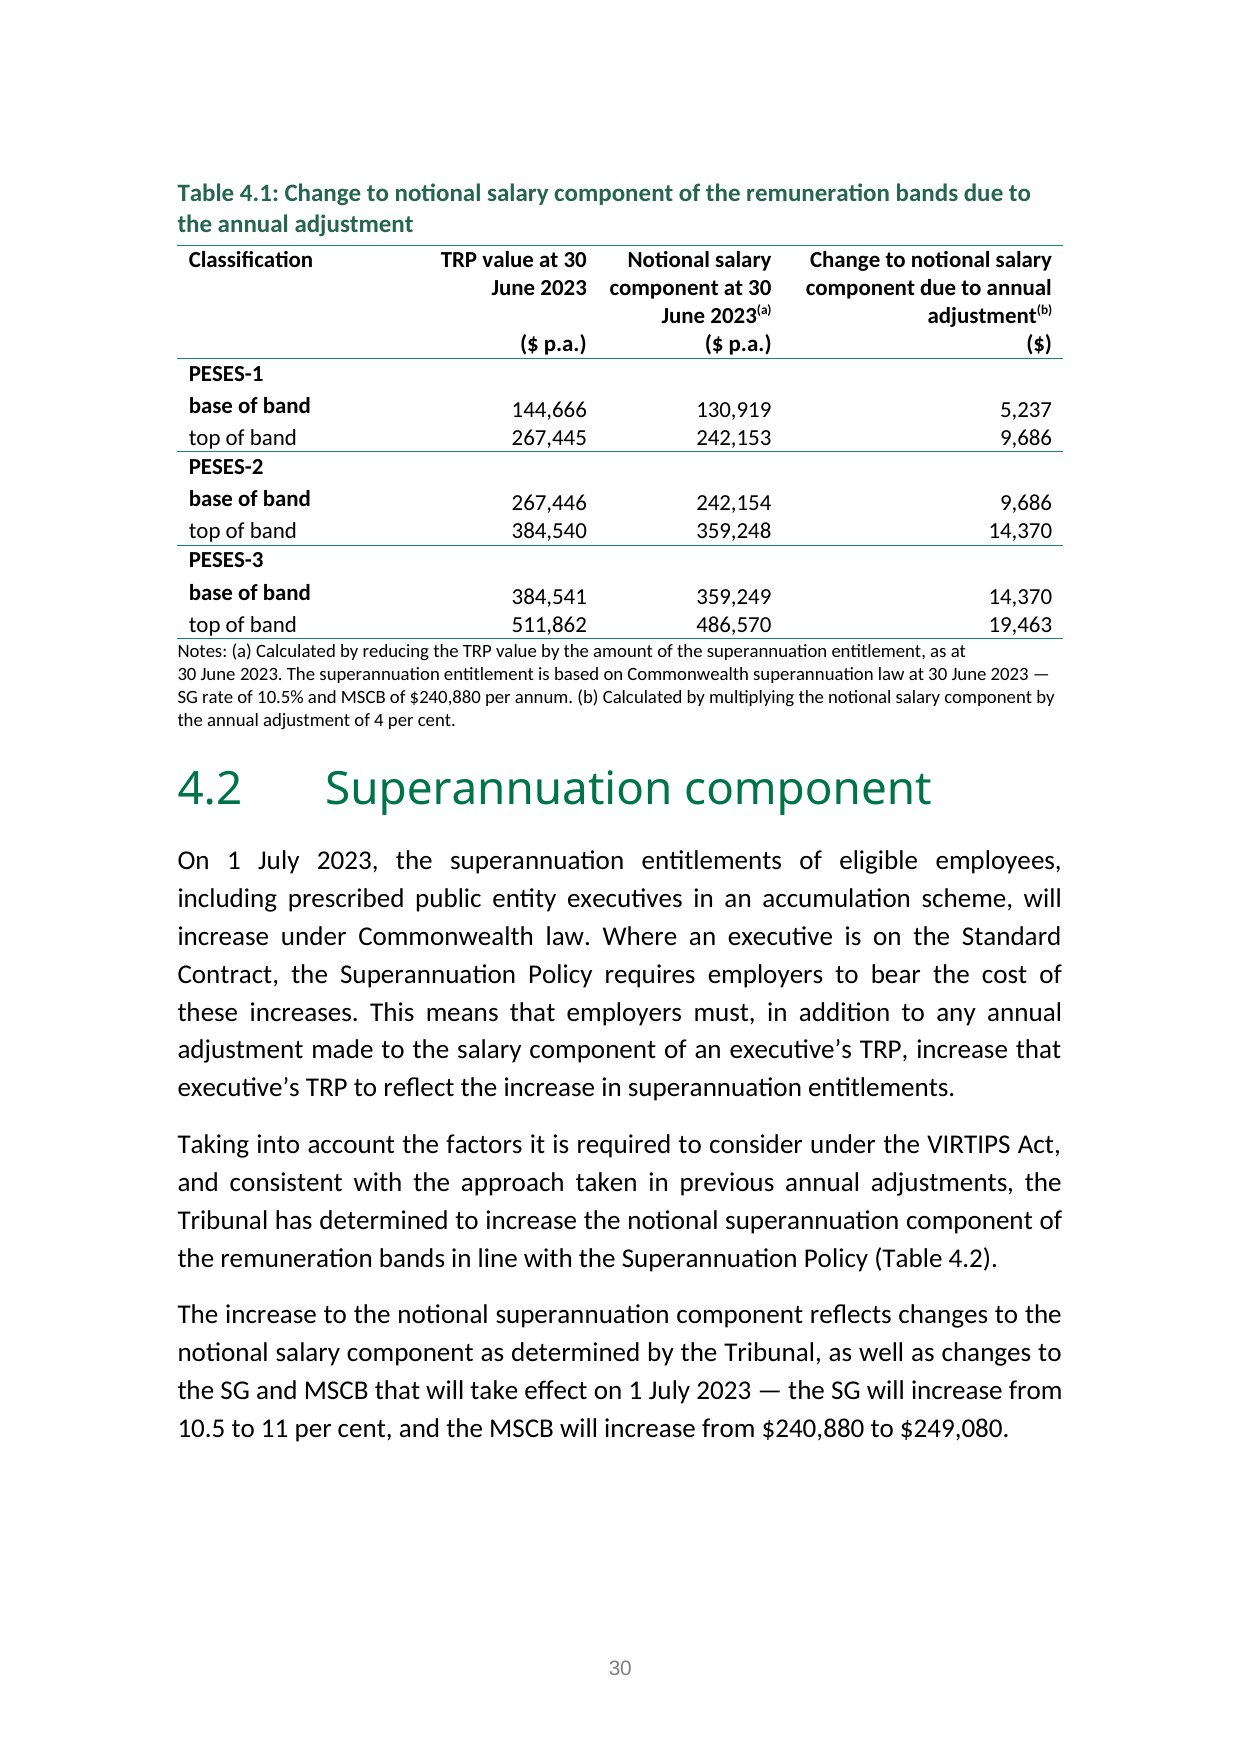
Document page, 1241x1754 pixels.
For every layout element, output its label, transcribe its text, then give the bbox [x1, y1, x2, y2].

table_cell 242,154 359,248 [598, 452, 783, 544]
text The increase to the notional superannuation component reflects changes to the notional salary component as determined by the Tribunal, as well as changes to the SG and MSCB that will take effect on 1 July 2023 — the SG will increase from 10.5 to 11 per cent, and the MSCB will increase from $240,880 to $249,080. [177, 1298, 1063, 1444]
table_cell 130,919 242,153 [598, 359, 783, 451]
table_cell 9,686 14,370 [783, 452, 1063, 544]
text Taking into account the factors it is required to consider under the VIRTIPS Act, and consistent with the approach taken in previous annual adjustments, the Tribunal has determined to increase the notional superannuation component of the remuneration bands in line with the Superannuation Policy (Table 4.2). [177, 1127, 1063, 1274]
subtitle 4.2 Superannuation component [177, 756, 1063, 818]
table_cell PESES-2 base of band top of band [177, 452, 413, 544]
text On 1 July 2023, the superannuation entitlements of eligible employees, including prescribed public entity executives in an accumulation scheme, will increase under Commonwealth law. Where an executive is on the Standard Contract, the Superannuation Policy requires employers to bear the cost of these increases. This means that employers must, in addition to any annual adjustment made to the salary component of an executive’s TRP, increase that executive’s TRP to reflect the increase in superannuation entitlements. [177, 843, 1063, 1103]
table_cell 5,237 9,686 [783, 359, 1063, 451]
text Notes: (a) Calculated by reducing the TRP value by the amount of the superannuation entitlement, as at 30 June 2023. The superannuation entitlement is based on Commonwealth superannuation law at 30 June 2023 — SG rate of 10.5% and MSCB of $240,880 per annum. (b) Calculated by multiplying the notional salary component by the annual adjustment of 4 per cent. [177, 639, 1063, 731]
table_cell 267,446 384,540 [414, 452, 598, 544]
table_cell 384,541 511,862 [414, 546, 598, 638]
table_header TRP value at 30 June 2023 ($ p.a.) [414, 246, 598, 358]
table_cell 14,370 19,463 [783, 546, 1063, 638]
table_cell PESES-1 base of band top of band [177, 359, 413, 451]
table_header Notional salary component at 30 June 2023(a) ($ p.a.) [598, 246, 783, 358]
table_header Change to notional salary component due to annual adjustment(b) ($) [783, 246, 1063, 358]
table_cell 144,666 267,445 [414, 359, 598, 451]
table_cell 359,249 486,570 [598, 546, 783, 638]
subtitle Table 4.1: Change to notional salary component of the remuneration bands due to the annual adjustment [177, 177, 1063, 238]
table_cell PESES-3 base of band top of band [177, 546, 413, 638]
table_header Classification [177, 246, 413, 358]
